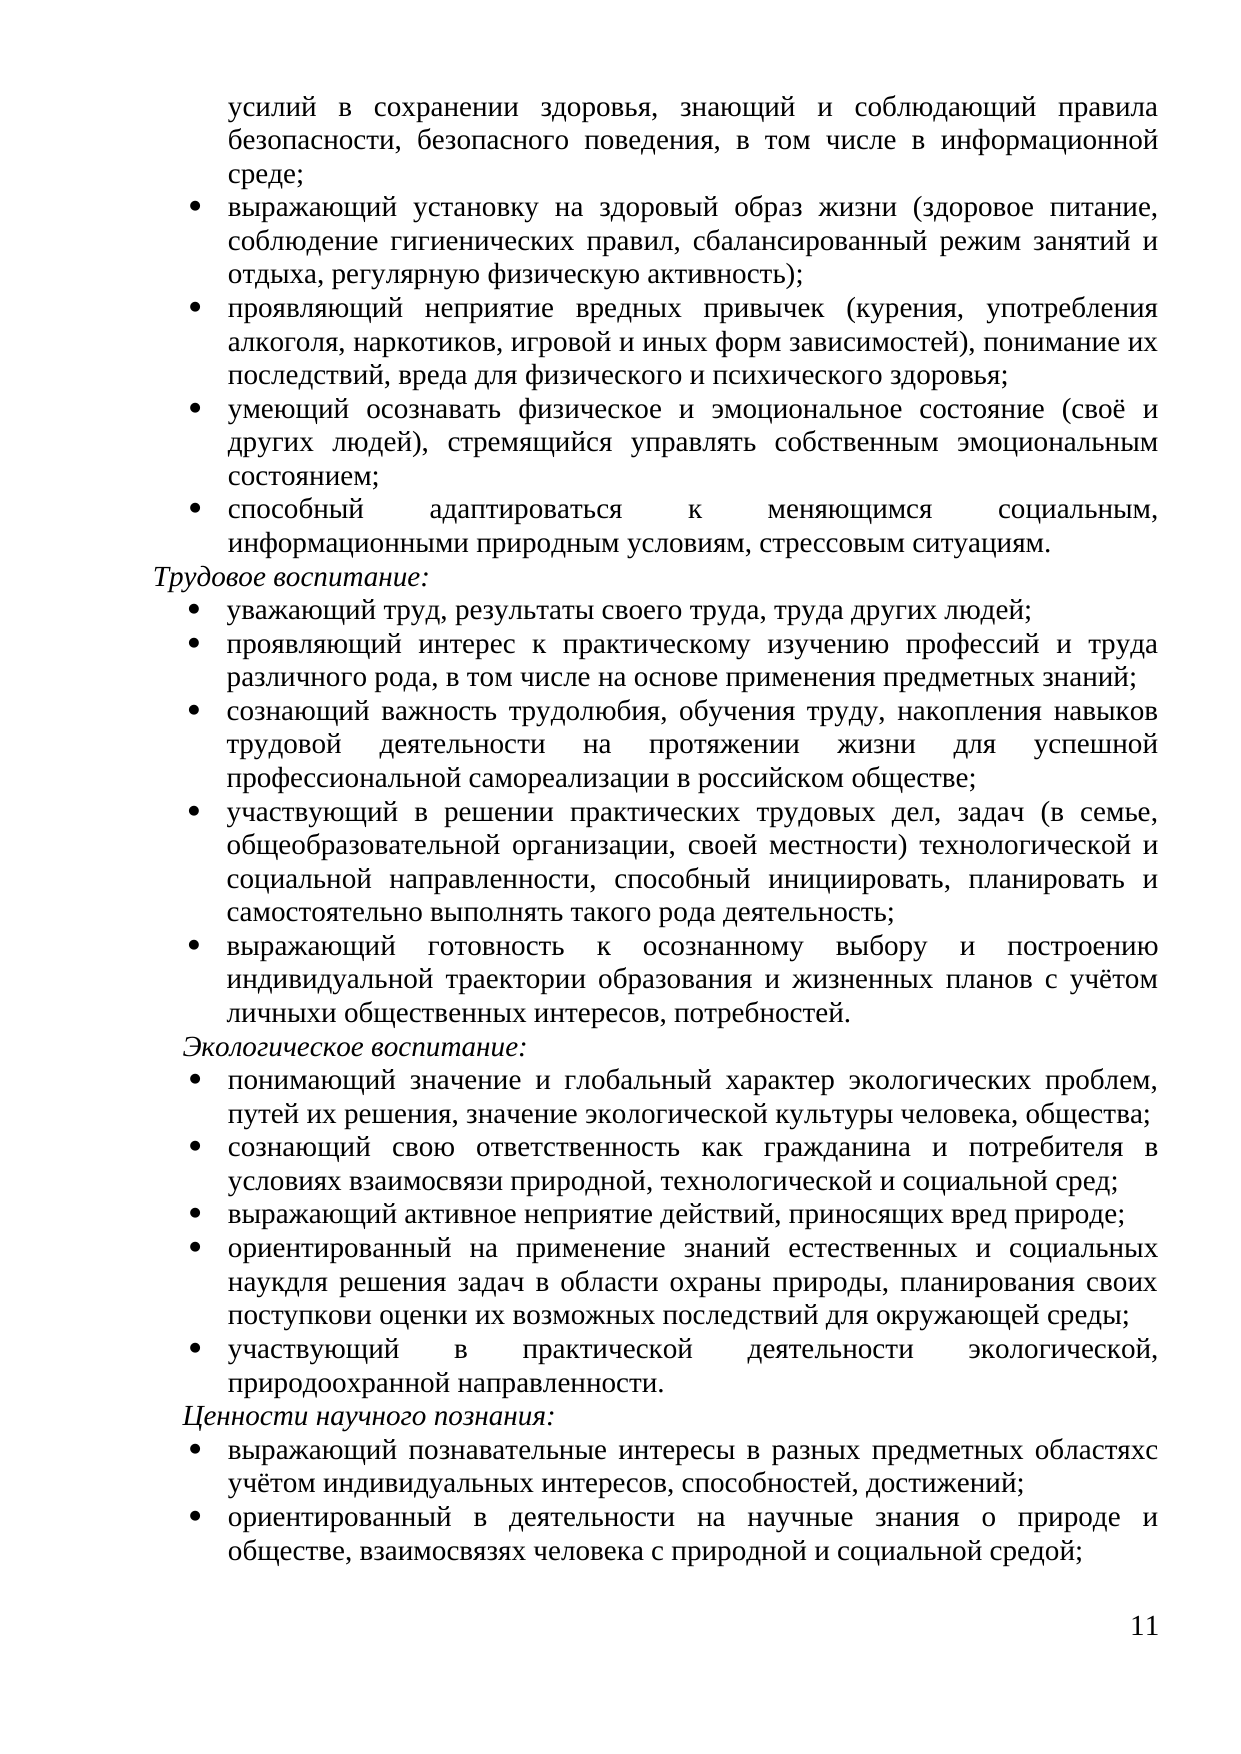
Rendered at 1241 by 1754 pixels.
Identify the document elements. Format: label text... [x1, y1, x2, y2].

list ориентированный на применение знаний естественных и социальных наукдля решения задач в области охраны природы, планирования своих поступкови оценки их возможных последствий для окружающей среды; [190, 1230, 1159, 1331]
list выражающий готовность к осознанному выбору и построению индивидуальной траектории образования и жизненных планов с учётом личныхи общественных интересов, потребностей. [189, 928, 1159, 1029]
list проявляющий неприятие вредных привычек (курения, употребления алкоголя, наркотиков, игровой и иных форм зависимостей), понимание их последствий, вреда для физического и психического здоровья; [190, 290, 1159, 391]
text Трудовое воспитание: [153, 559, 1159, 592]
list выражающий активное неприятие действий, приносящих вред природе; [190, 1197, 1159, 1230]
text Экологическое воспитание: [153, 1029, 1159, 1062]
text Ценности научного познания: [153, 1398, 1159, 1432]
list уважающий труд, результаты своего труда, труда других людей; [189, 592, 1159, 626]
list выражающий установку на здоровый образ жизни (здоровое питание, соблюдение гигиенических правил, сбалансированный режим занятий и отдыха, регулярную физическую активность); [190, 189, 1159, 290]
list сознающий свою ответственность как гражданина и потребителя в условиях взаимосвязи природной, технологической и социальной сред; [190, 1129, 1159, 1197]
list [190, 89, 1159, 189]
list участвующий в решении практических трудовых дел, задач (в семье, общеобразовательной организации, своей местности) технологической и социальной направленности, способный инициировать, планировать и самостоятельно выполнять такого рода деятельность; [189, 794, 1159, 928]
list участвующий в практической деятельности экологической, природоохранной направленности. [190, 1331, 1159, 1398]
list сознающий важность трудолюбия, обучения труду, накопления навыков трудовой деятельности на протяжении жизни для успешной профессиональной самореализации в российском обществе; [189, 693, 1159, 794]
list понимающий значение и глобальный характер экологических проблем, путей их решения, значение экологической культуры человека, общества; [190, 1062, 1159, 1129]
list ориентированный в деятельности на научные знания о природе и обществе, взаимосвязях человека с природной и социальной средой; [190, 1499, 1159, 1566]
list выражающий познавательные интересы в разных предметных областяхс учётом индивидуальных интересов, способностей, достижений; [190, 1432, 1159, 1499]
list умеющий осознавать физическое и эмоциональное состояние (своё и других людей), стремящийся управлять собственным эмоциональным состоянием; [190, 391, 1159, 491]
list способный адаптироваться к меняющимся социальным, информационными природным условиям, стрессовым ситуациям. [190, 491, 1159, 559]
list проявляющий интерес к практическому изучению профессий и труда различного рода, в том числе на основе применения предметных знаний; [189, 626, 1159, 693]
